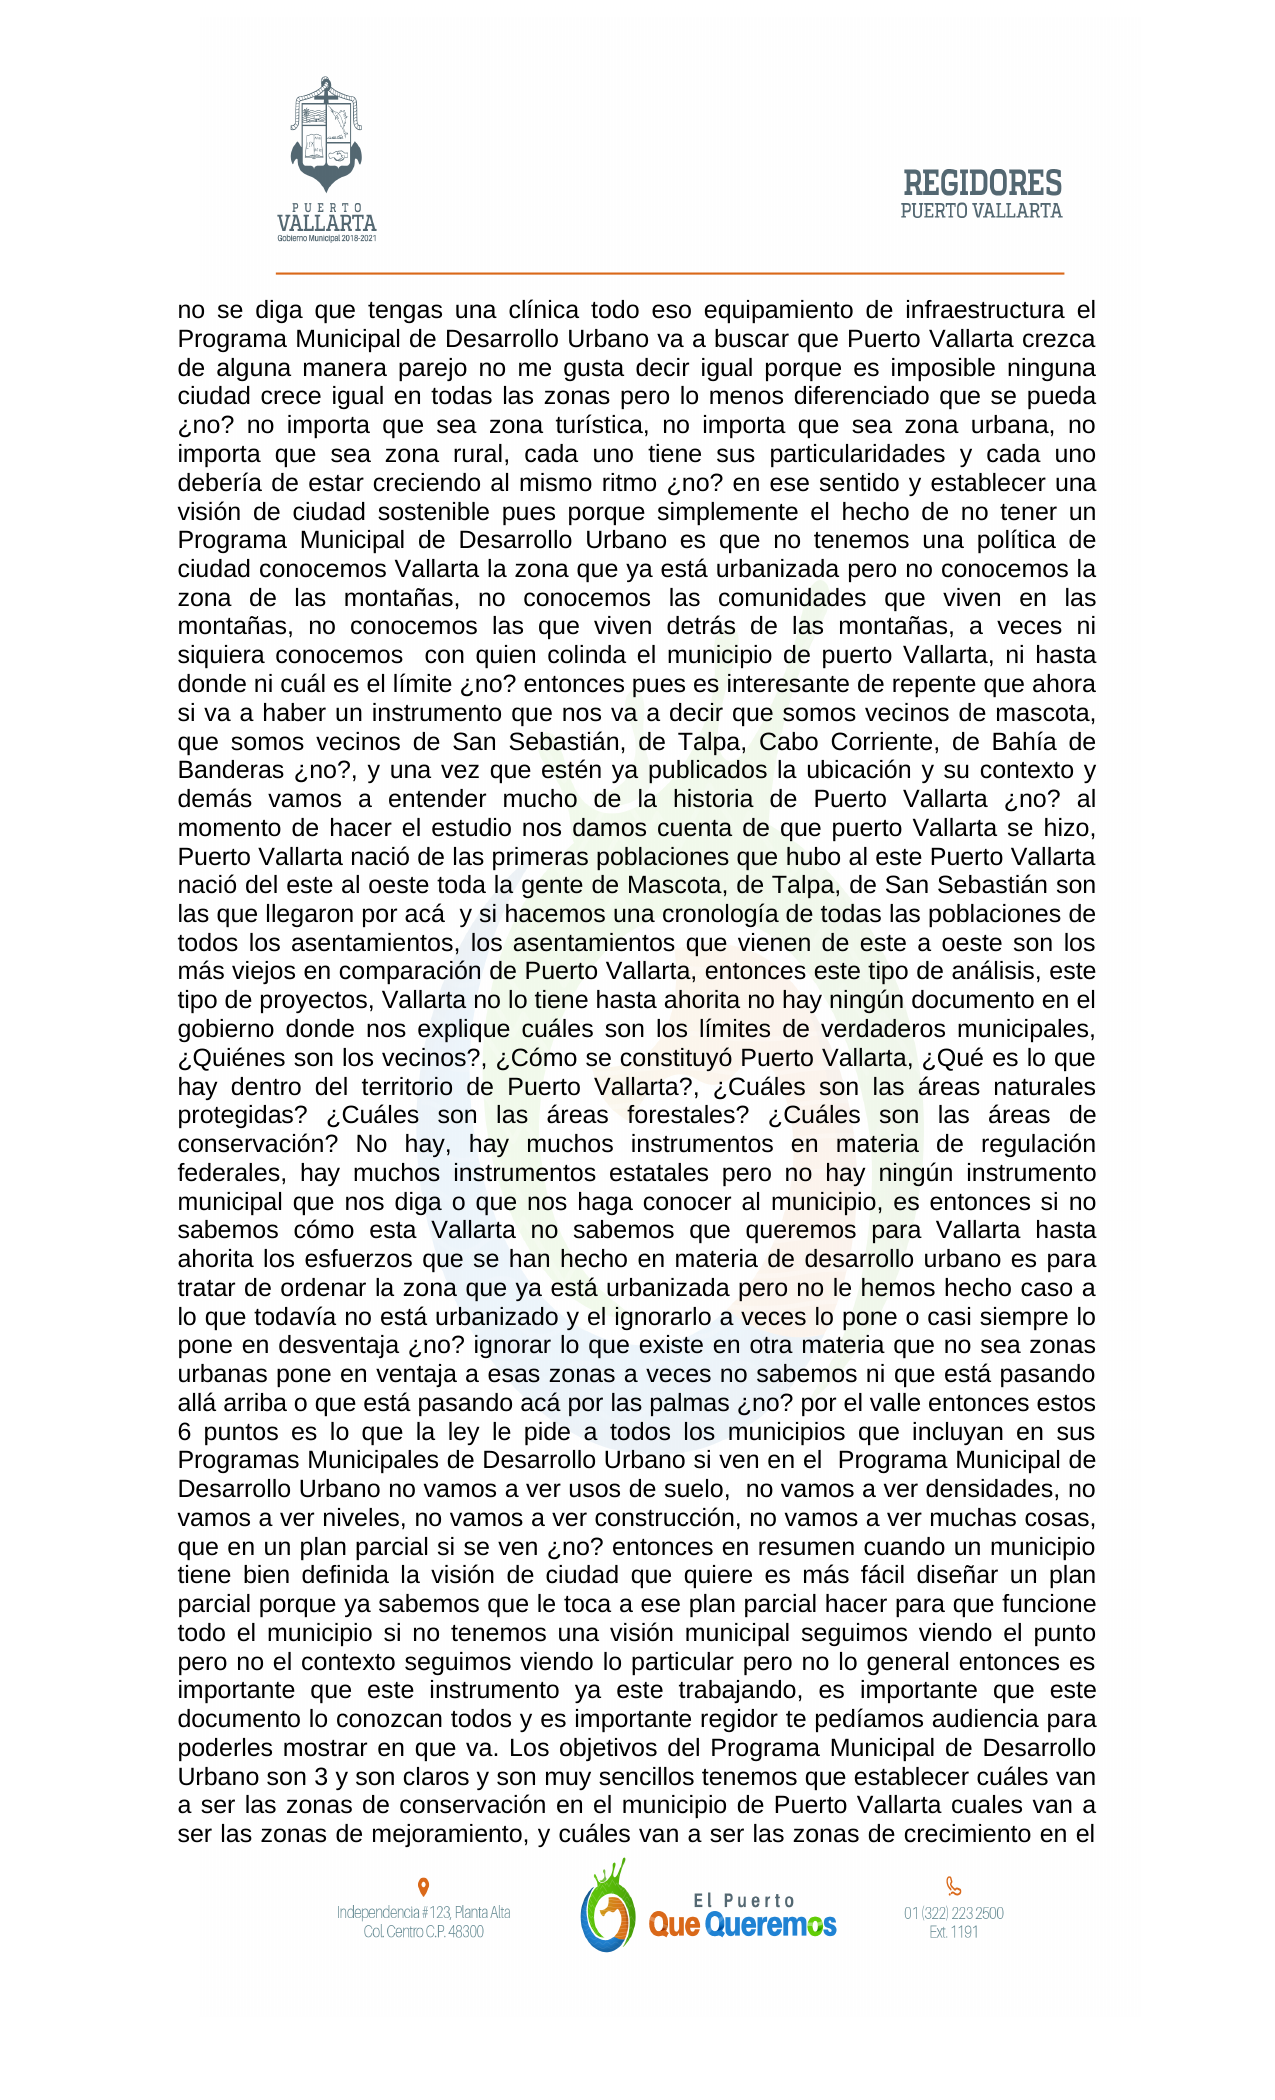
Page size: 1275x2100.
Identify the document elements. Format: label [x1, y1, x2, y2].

text [177, 295, 1098, 1848]
picture [199, 17, 1141, 2017]
